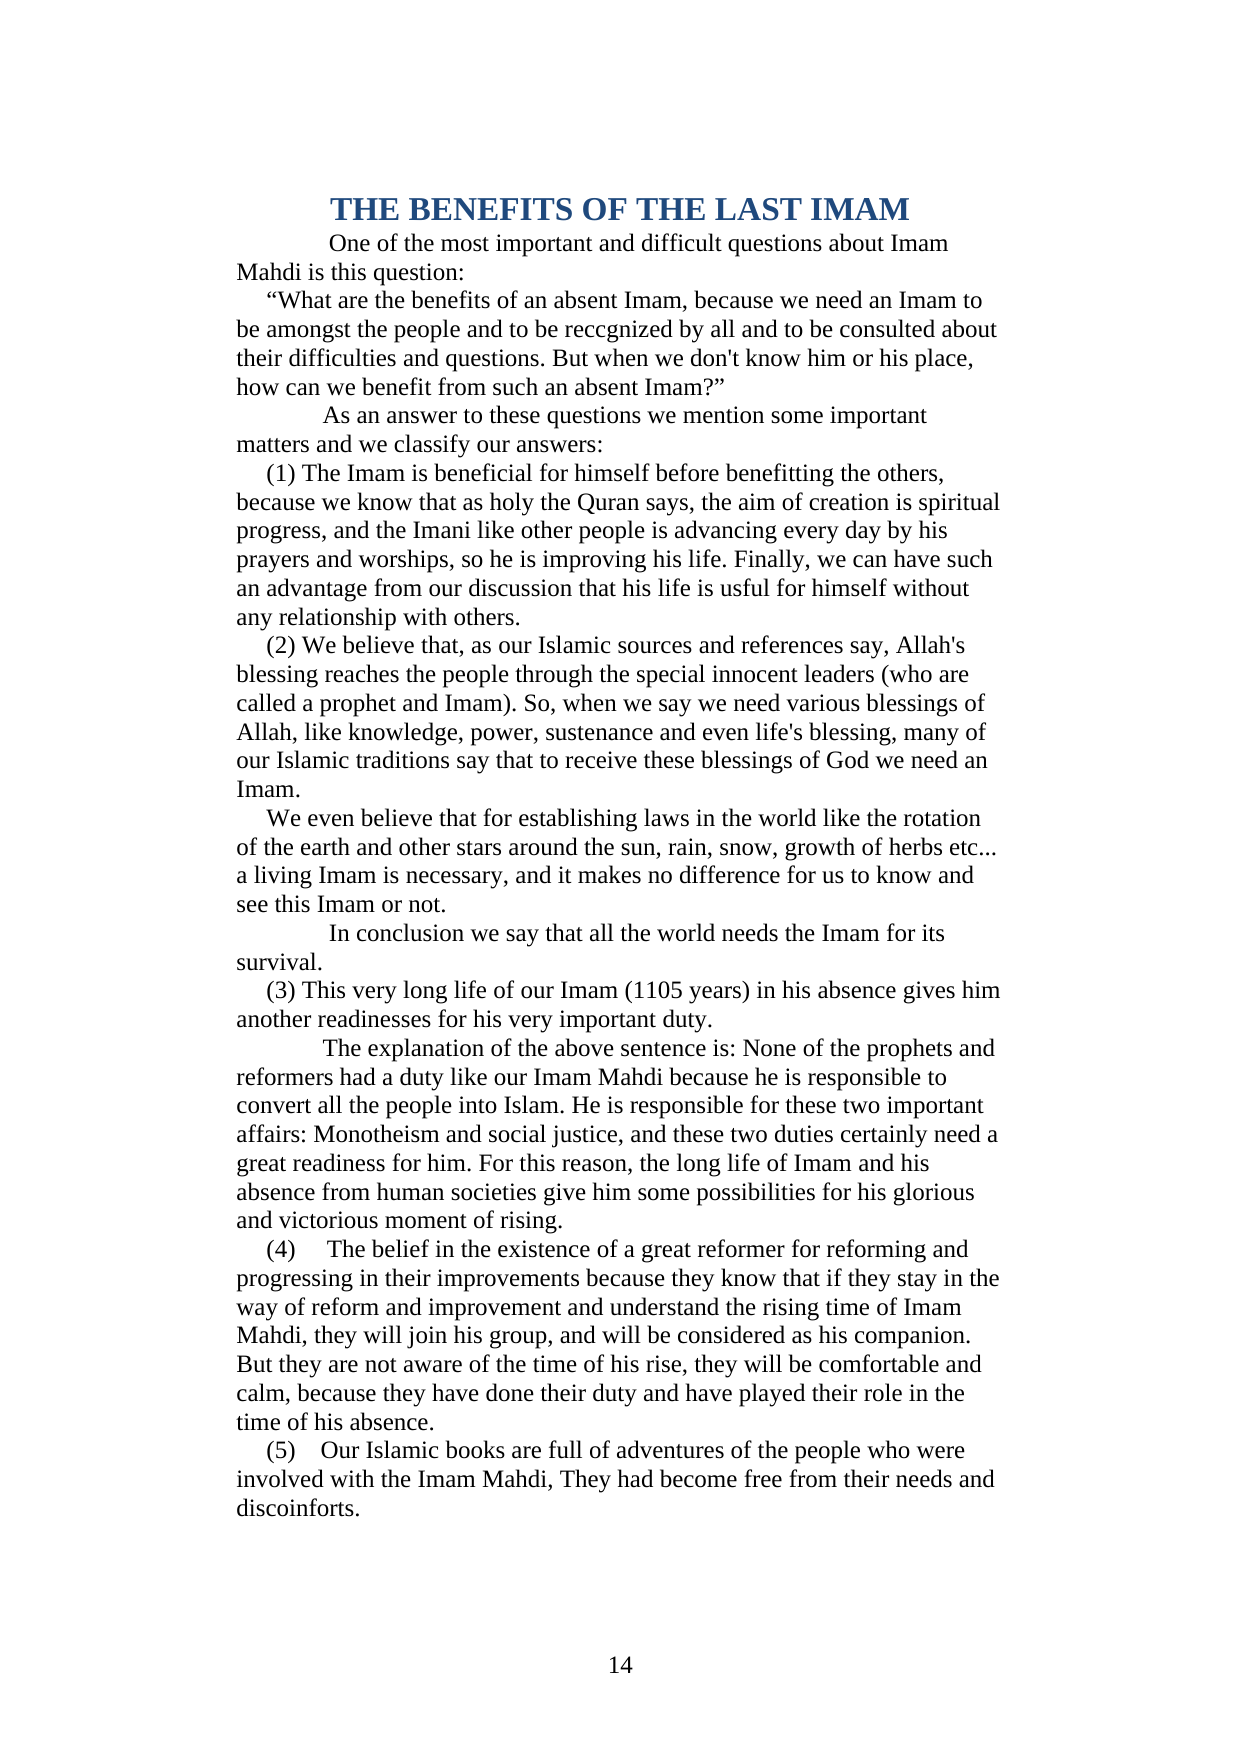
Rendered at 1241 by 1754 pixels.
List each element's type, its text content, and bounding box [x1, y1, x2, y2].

text (2) We believe that, as our Islamic sources and references say, Allah's blessing reaches the people through the special innocent leaders (who are called a prophet and Imam). So, when we say we need various blessings of Allah, like knowledge, power, sustenance and even life's blessing, many of our Islamic traditions say that to receive these blessings of God we need an Imam. [236, 631, 1004, 803]
text (4) The belief in the existence of a great reformer for reforming and progressing in their improvements because they know that if they stay in the way of reform and improvement and understand the rising time of Imam Mahdi, they will join his group, and will be considered as his companion. But they are not aware of the time of his rise, they will be comfortable and calm, because they have done their duty and have played their role in the time of his absence. [236, 1234, 1004, 1436]
text In conclusion we say that all the world needs the Imam for its survival. [236, 918, 1004, 976]
text “What are the benefits of an absent Imam, because we need an Imam to be amongst the people and to be reccgnized by all and to be consulted about their difficulties and questions. But when we don't know him or his place, how can we benefit from such an absent Imam?” [236, 286, 1004, 401]
text (5) Our Islamic books are full of adventures of the people who were involved with the Imam Mahdi, They had become free from their needs and discoinforts. [236, 1436, 1004, 1522]
text (1) The Imam is beneficial for himself before benefitting the others, because we know that as holy the Quran says, the aim of creation is spiritual progress, and the Imani like other people is advancing every day by his prayers and worships, so he is improving his life. Finally, we can have such an advantage from our discussion that his life is usful for himself without any relationship with others. [236, 458, 1004, 631]
text (3) This very long life of our Imam (1105 years) in his absence gives him another readinesses for his very important duty. [236, 976, 1004, 1033]
text The explanation of the above sentence is: None of the prophets and reformers had a duty like our Imam Mahdi because he is responsible to convert all the people into Islam. He is responsible for these two important affairs: Monotheism and social justice, and these two duties certainly need a great readiness for him. For this reason, the long life of Imam and his absence from human societies give him some possibilities for his glorious and victorious moment of rising. [236, 1033, 1004, 1234]
subtitle THE BENEFITS OF THE LAST IMAM [236, 190, 1004, 228]
text As an answer to these questions we mention some important matters and we classify our answers: [236, 401, 1004, 458]
text We even believe that for establishing laws in the world like the rotation of the earth and other stars around the sun, rain, snow, growth of herbs etc... a living Imam is necessary, and it makes no difference for us to know and see this Imam or not. [236, 803, 1004, 918]
text One of the most important and difficult questions about Imam Mahdi is this question: [236, 228, 1004, 286]
